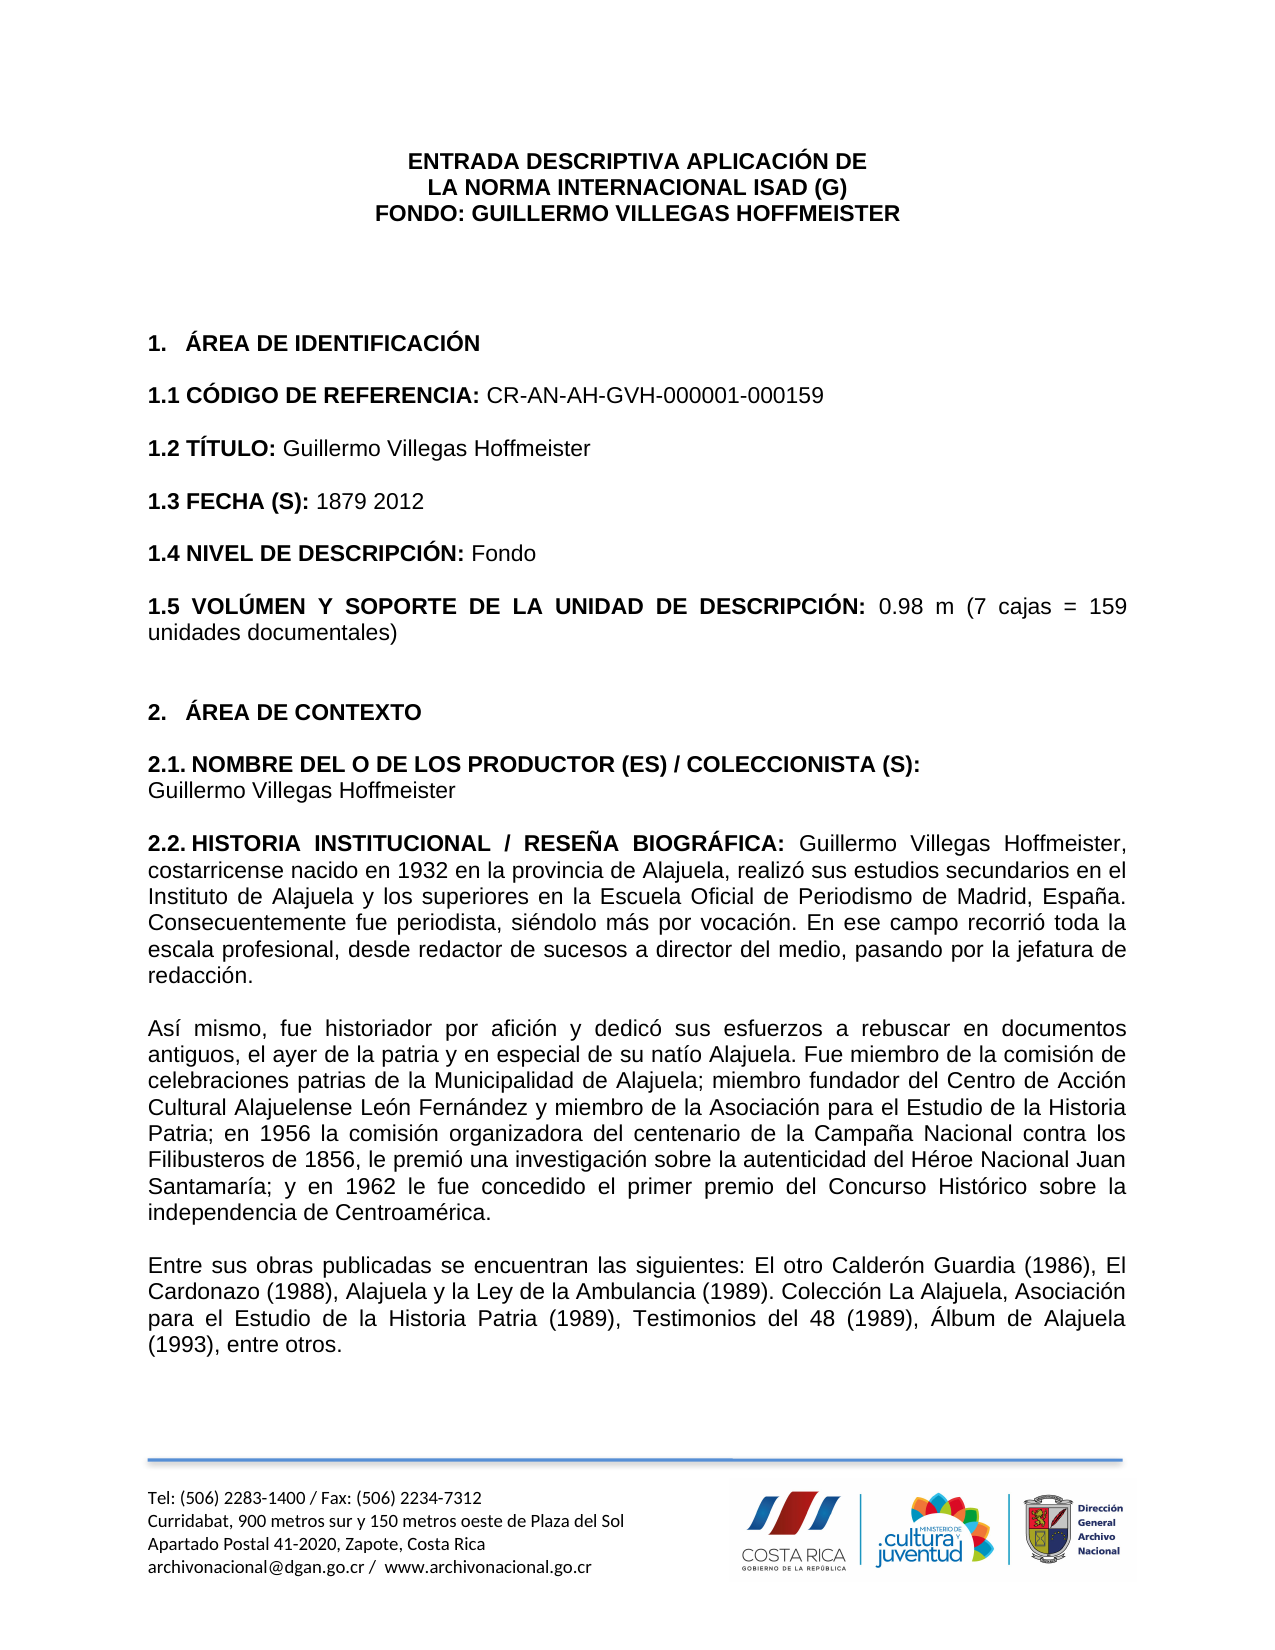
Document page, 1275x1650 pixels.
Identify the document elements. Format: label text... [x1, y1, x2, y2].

text 1.2 TÍTULO: Guillermo Villegas Hoffmeister [148, 435, 1127, 461]
list HISTORIA INSTITUCIONAL / RESEÑA BIOGRÁFICA: Guillermo Villegas Hoffmeister, costarricense nacido en 1932 en la provincia de Alajuela, realizó sus estudios secundarios en el Instituto de Alajuela y los superiores en la Escuela Oficial de Periodismo de Madrid, España. Consecuentemente fue periodista, siéndolo más por vocación. En ese campo recorrió toda la escala profesional, desde redactor de sucesos a director del medio, pasando por la jefatura de redacción. [148, 830, 1127, 988]
text Así mismo, fue historiador por afición y dedicó sus esfuerzos a rebuscar en documentos antiguos, el ayer de la patria y en especial de su natío Alajuela. Fue miembro de la comisión de celebraciones patrias de la Municipalidad de Alajuela; miembro fundador del Centro de Acción Cultural Alajuelense León Fernández y miembro de la Asociación para el Estudio de la Historia Patria; en 1956 la comisión organizadora del centenario de la Campaña Nacional contra los Filibusteros de 1856, le premió una investigación sobre la autenticidad del Héroe Nacional Juan Santamaría; y en 1962 le fue concedido el primer premio del Concurso Histórico sobre la independencia de Centroamérica. [148, 1015, 1127, 1226]
text Guillermo Villegas Hoffmeister [148, 777, 1127, 804]
text 1.5 VOLÚMEN Y SOPORTE DE LA UNIDAD DE DESCRIPCIÓN: 0.98 m (7 cajas = 159 unidades documentales) [148, 593, 1127, 646]
subtitle FONDO: GUILLERMO VILLEGAS HOFFMEISTER [148, 200, 1127, 227]
picture [728, 1478, 1138, 1582]
text 1.1 CÓDIGO DE REFERENCIA: CR-AN-AH-GVH-000001-000159 [148, 382, 1127, 408]
text Entre sus obras publicadas se encuentran las siguientes: El otro Calderón Guardia (1986), El Cardonazo (1988), Alajuela y la Ley de la Ambulancia (1989). Colección La Alajuela, Asociación para el Estudio de la Historia Patria (1989), Testimonios del 48 (1989), Álbum de Alajuela (1993), entre otros. [148, 1252, 1127, 1357]
subtitle ENTRADA DESCRIPTIVA APLICACIÓN DE [148, 148, 1127, 174]
text 1.3 FECHA (S): 1879 2012 [148, 488, 1127, 514]
list ÁREA DE CONTEXTO [148, 698, 1127, 725]
list ÁREA DE IDENTIFICACIÓN [148, 329, 1127, 356]
subtitle LA NORMA INTERNACIONAL ISAD (G) [148, 174, 1127, 200]
list NOMBRE DEL O DE LOS PRODUCTOR (ES) / COLECCIONISTA (S): [148, 751, 1127, 777]
text 1.4 NIVEL DE DESCRIPCIÓN: Fondo [148, 540, 1127, 567]
